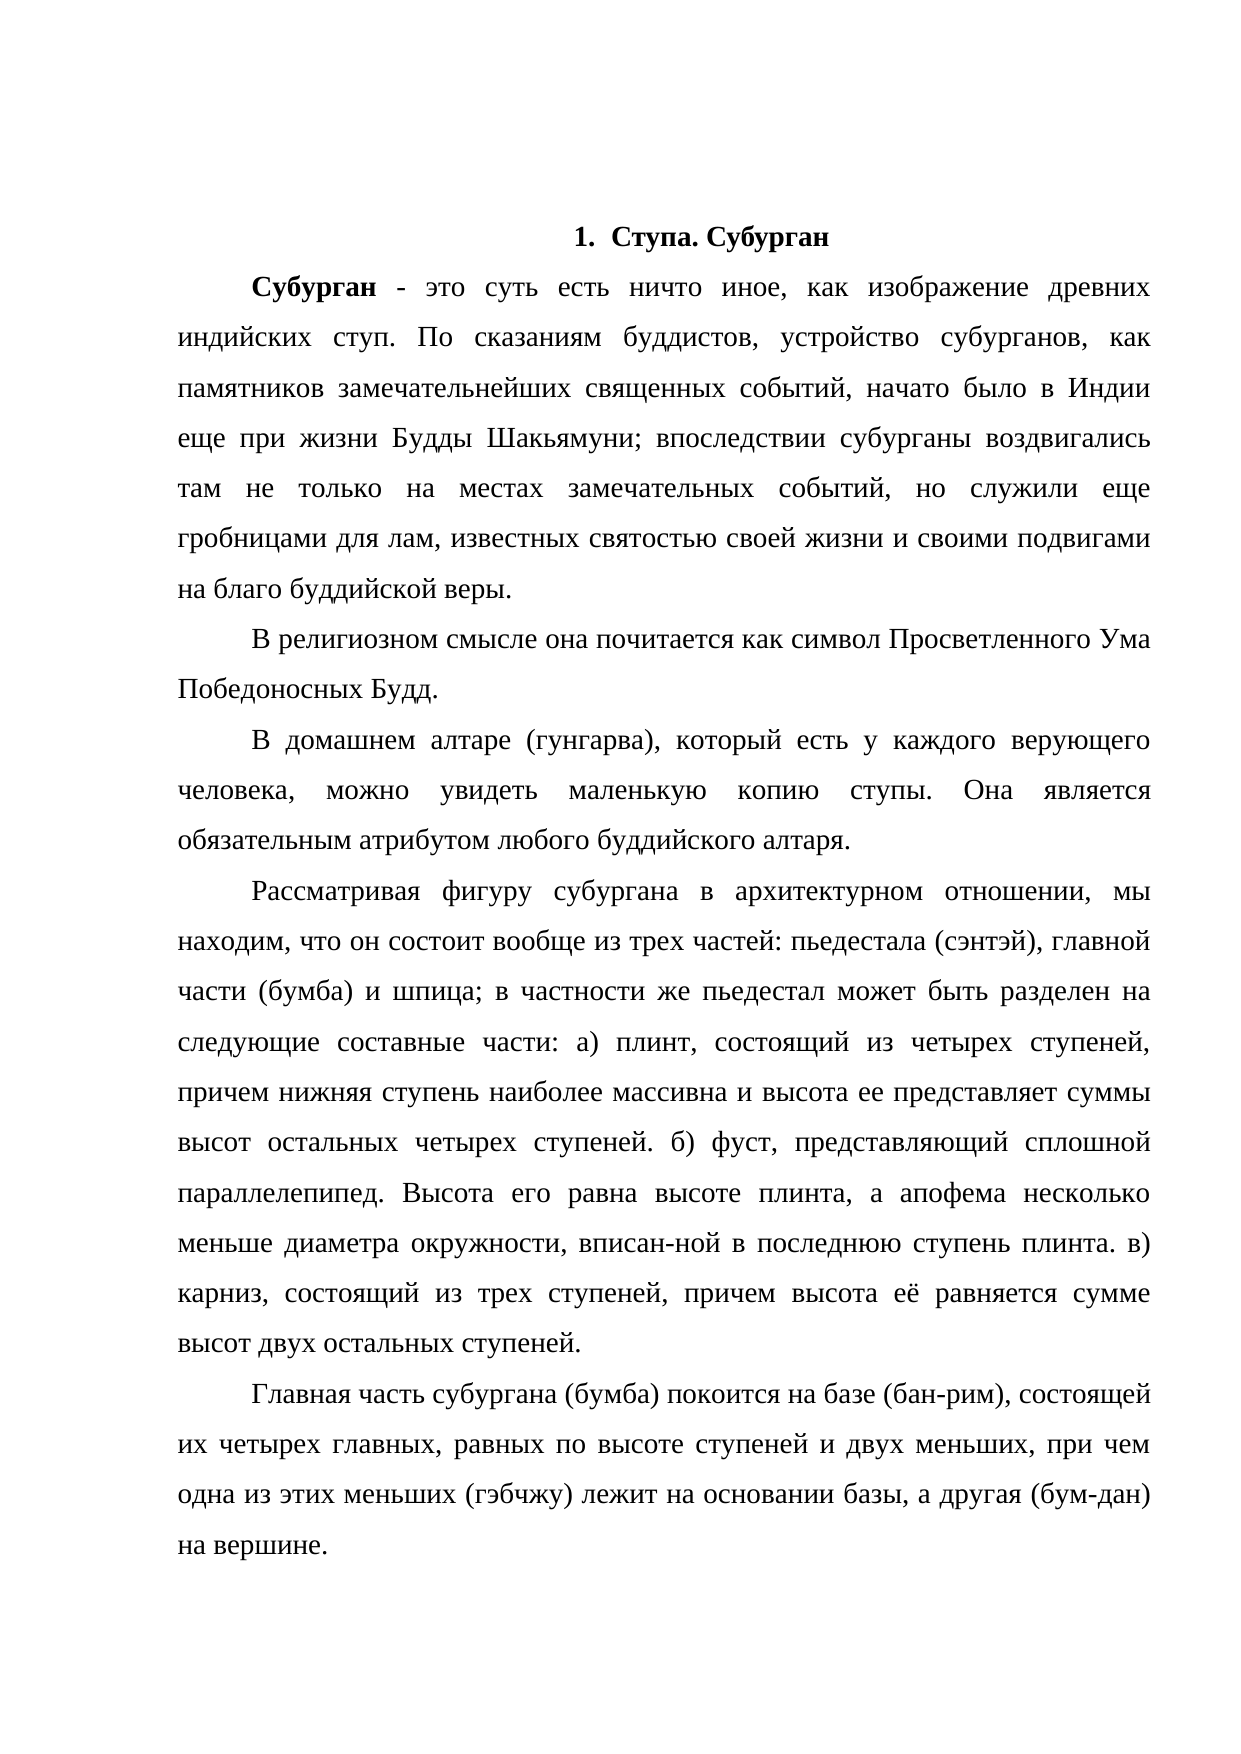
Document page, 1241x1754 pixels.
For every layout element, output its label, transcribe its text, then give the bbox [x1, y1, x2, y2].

subtitle Ступа. Субурган [251, 219, 1152, 252]
text Главная часть субургана (бумба) покоится на базе (бан-рим), состоящей их четырех главных, равных по высоте ступеней и двух меньших, при чем одна из этих меньших (гэбчжу) лежит на основании базы, а другая (бум-дан) на вершине. [177, 1376, 1152, 1560]
text В религиозном смысле она почитается как символ Просветленного Ума Победоносных Будд. [177, 621, 1152, 705]
text Рассматривая фигуру субургана в архитектурном отношении, мы находим, что он состоит вообще из трех частей: пьедестала (сэнтэй), главной части (бумба) и шпица; в частности же пьедестал может быть разделен на следующие составные части: а) плинт, состоящий из четырех ступеней, причем нижняя ступень наиболее массивна и высота ее представляет суммы высот остальных четырех ступеней. б) фуст, представляющий сплошной параллелепипед. Высота его равна высоте плинта, а апофема несколько меньше диаметра окружности, вписан-ной в последнюю ступень плинта. в) карниз, состоящий из трех ступеней, причем высота её равняется сумме высот двух остальных ступеней. [177, 873, 1152, 1359]
text В домашнем алтаре (гунгарва), который есть у каждого верующего человека, можно увидеть маленькую копию ступы. Она является обязательным атрибутом любого буддийского алтаря. [177, 722, 1152, 856]
text Субурган - это суть есть ничто иное, как изображение древних индийских ступ. По сказаниям буддистов, устройство субурганов, как памятников замечательнейших священных событий, начато было в Индии еще при жизни Будды Шакьямуни; впоследствии субурганы воздвигались там не только на местах замечательных событий, но служили еще гробницами для лам, известных святостью своей жизни и своими подвигами на благо буддийской веры. [177, 269, 1152, 604]
